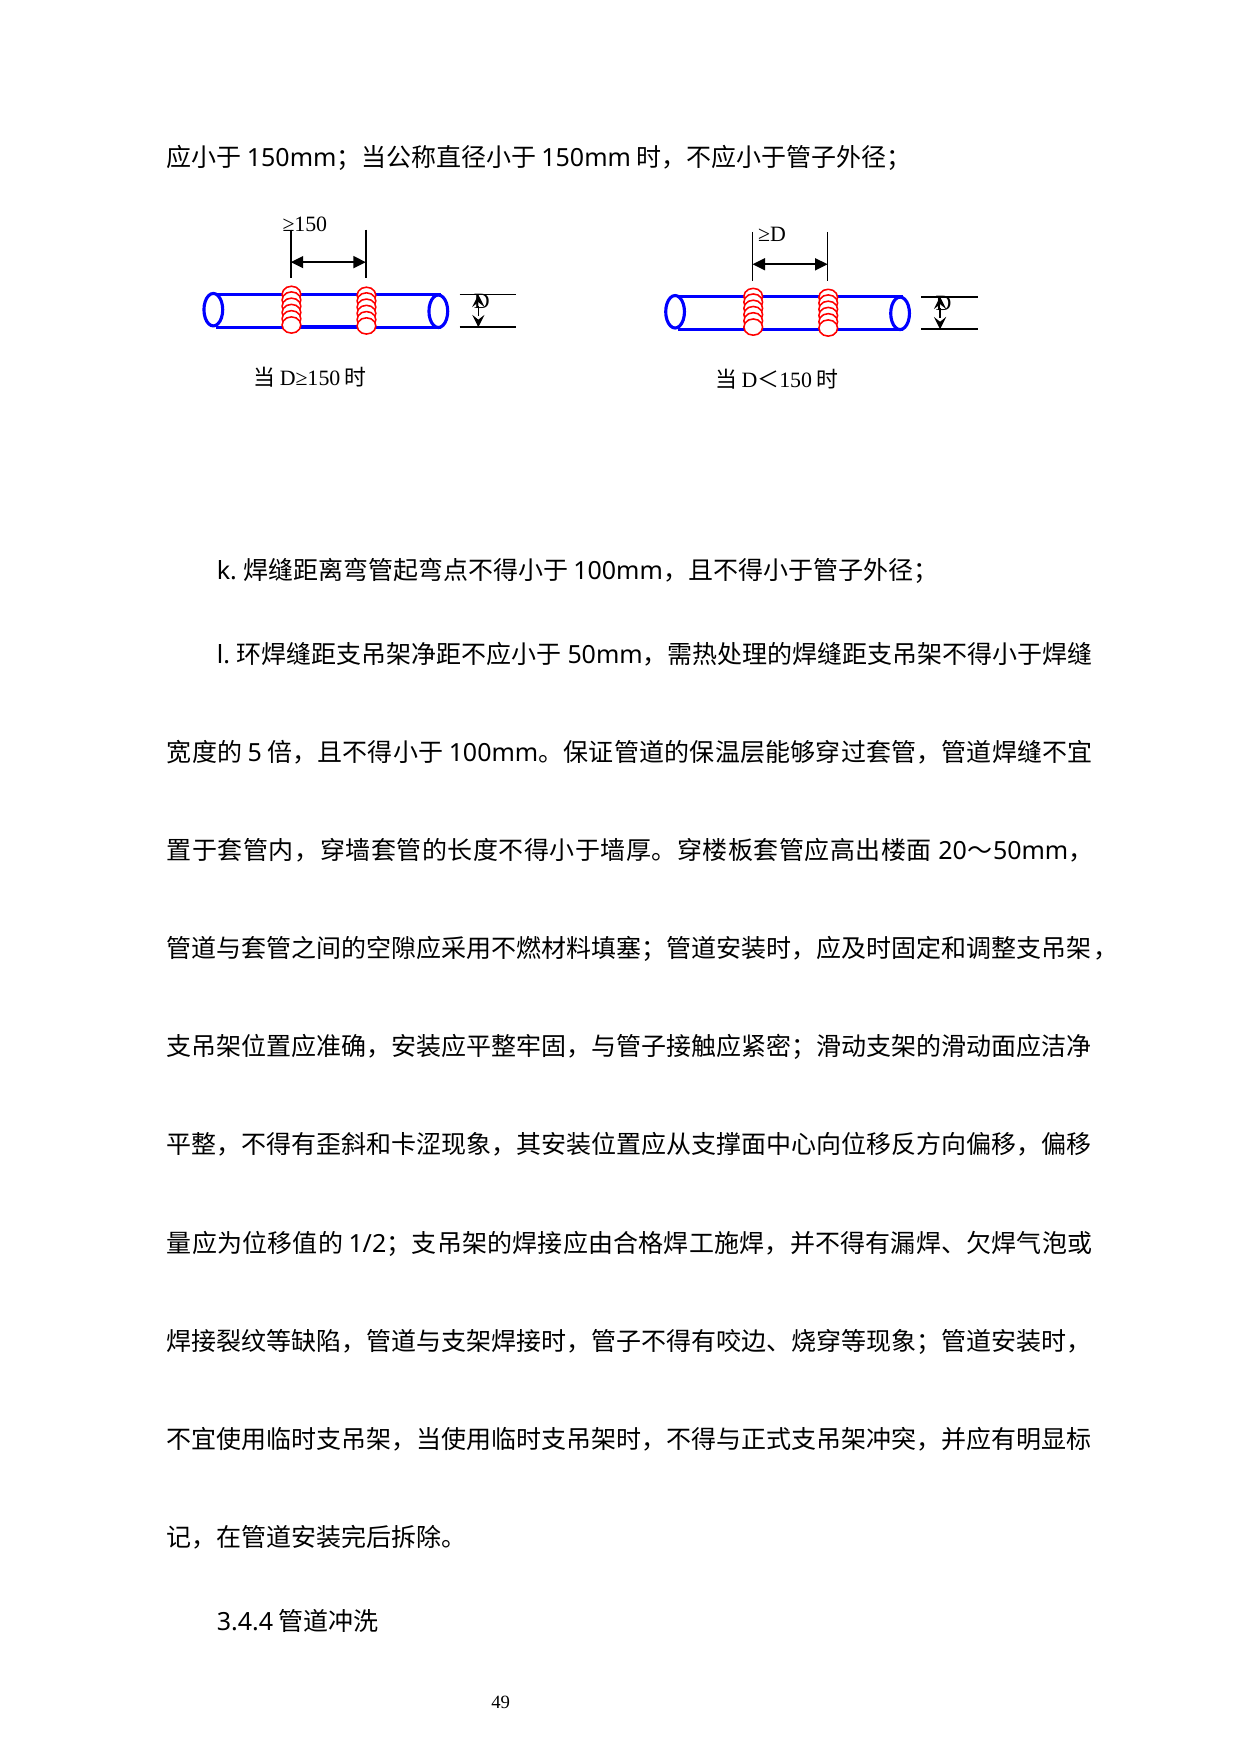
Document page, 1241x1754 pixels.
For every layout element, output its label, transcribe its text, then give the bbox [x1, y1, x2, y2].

text l. 环焊缝距支吊架净距不应小于50mm，需热处理的焊缝距支吊架不得小于焊缝宽度的5倍，且不得小于100mm。保证管道的保温层能够穿过套管，管道焊缝不宜置于套管内，穿墙套管的长度不得小于墙厚。穿楼板套管应高出楼面20～50mm，管道与套管之间的空隙应采用不燃材料填塞；管道安装时，应及时固定和调整支吊架，支吊架位置应准确，安装应平整牢固，与管子接触应紧密；滑动支架的滑动面应洁净平整，不得有歪斜和卡涩现象，其安装位置应从支撑面中心向位移反方向偏移，偏移量应为位移值的1/2；支吊架的焊接应由合格焊工施焊，并不得有漏焊、欠焊气泡或焊接裂纹等缺陷，管道与支架焊接时，管子不得有咬边、烧穿等现象；管道安装时，不宜使用临时支吊架，当使用临时支吊架时，不得与正式支吊架冲突，并应有明显标记，在管道安装完后拆除。 [167, 620, 1094, 1568]
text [167, 123, 1094, 188]
text 3.4.4管道冲洗 [167, 1586, 1094, 1652]
text k. 焊缝距离弯管起弯点不得小于100mm，且不得小于管子外径； [167, 536, 1094, 602]
